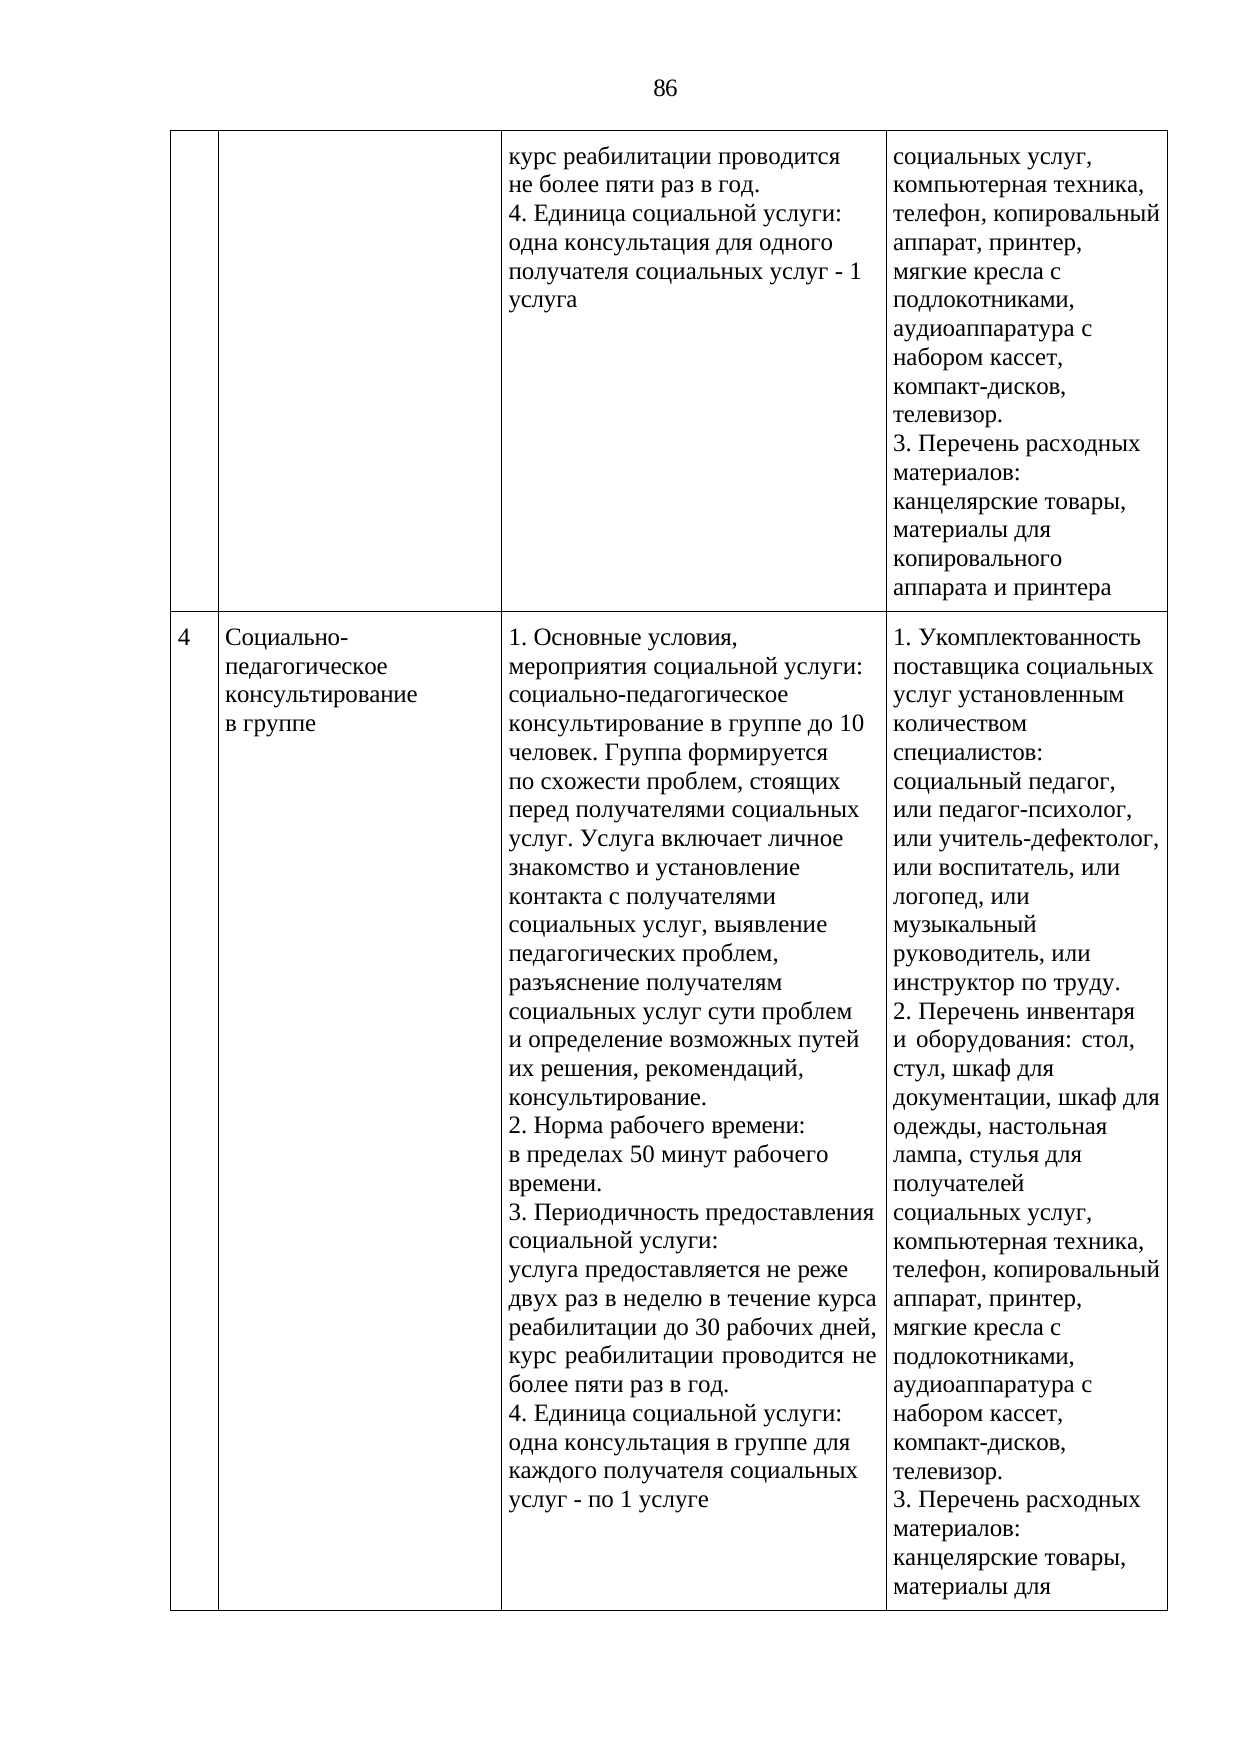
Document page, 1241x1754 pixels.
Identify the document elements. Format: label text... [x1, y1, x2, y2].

table_header [171, 131, 218, 611]
table_header [219, 131, 501, 611]
table_cell Социально- педагогическое консультирование в группе [219, 612, 501, 1610]
table_cell Укомплектованность поставщика социальных услуг установленным количеством специалистов: социальный педагог, или педагог-психолог, или учитель-дефектолог, или воспитатель, или логопед, или музыкальный руководитель, или инструктор по труду. Перечень инвентаря и оборудования: стол, стул, шкаф для документации, шкаф для одежды, настольная лампа, стулья для получателей социальных услуг, компьютерная техника, телефон, копировальный аппарат, принтер, мягкие кресла с подлокотниками, аудиоаппаратура с набором кассет, компакт-дисков, телевизор. Перечень расходных материалов: канцелярские товары, материалы для [887, 612, 1167, 1610]
table_cell 4 [171, 612, 218, 1610]
table_cell Основные условия, мероприятия социальной услуги: социально-педагогическое консультирование в группе до 10 человек. Группа формируется по схожести проблем, стоящих перед получателями социальных услуг. Услуга включает личное знакомство и установление контакта с получателями социальных услуг, выявление педагогических проблем, разъяснение получателям социальных услуг сути проблем и определение возможных путей их решения, рекомендаций, консультирование. Норма рабочего времени: в пределах 50 минут рабочего времени. Периодичность предоставления социальной услуги: услуга предоставляется не реже двух раз в неделю в течение курса реабилитации до 30 рабочих дней, курс реабилитации проводится не более пяти раз в год. Единица социальной услуги: одна консультация в группе для каждого получателя социальных услуг - по 1 услуге [502, 612, 886, 1610]
table_header курс реабилитации проводится не более пяти раз в год. 4. Единица социальной услуги: одна консультация для одного получателя социальных услуг - 1 услуга [502, 131, 886, 611]
table_header социальных услуг, компьютерная техника, телефон, копировальный аппарат, принтер, мягкие кресла с подлокотниками, аудиоаппаратура с набором кассет, компакт-дисков, телевизор. 3. Перечень расходных материалов: канцелярские товары, материалы для копировального аппарата и принтера [887, 131, 1167, 611]
